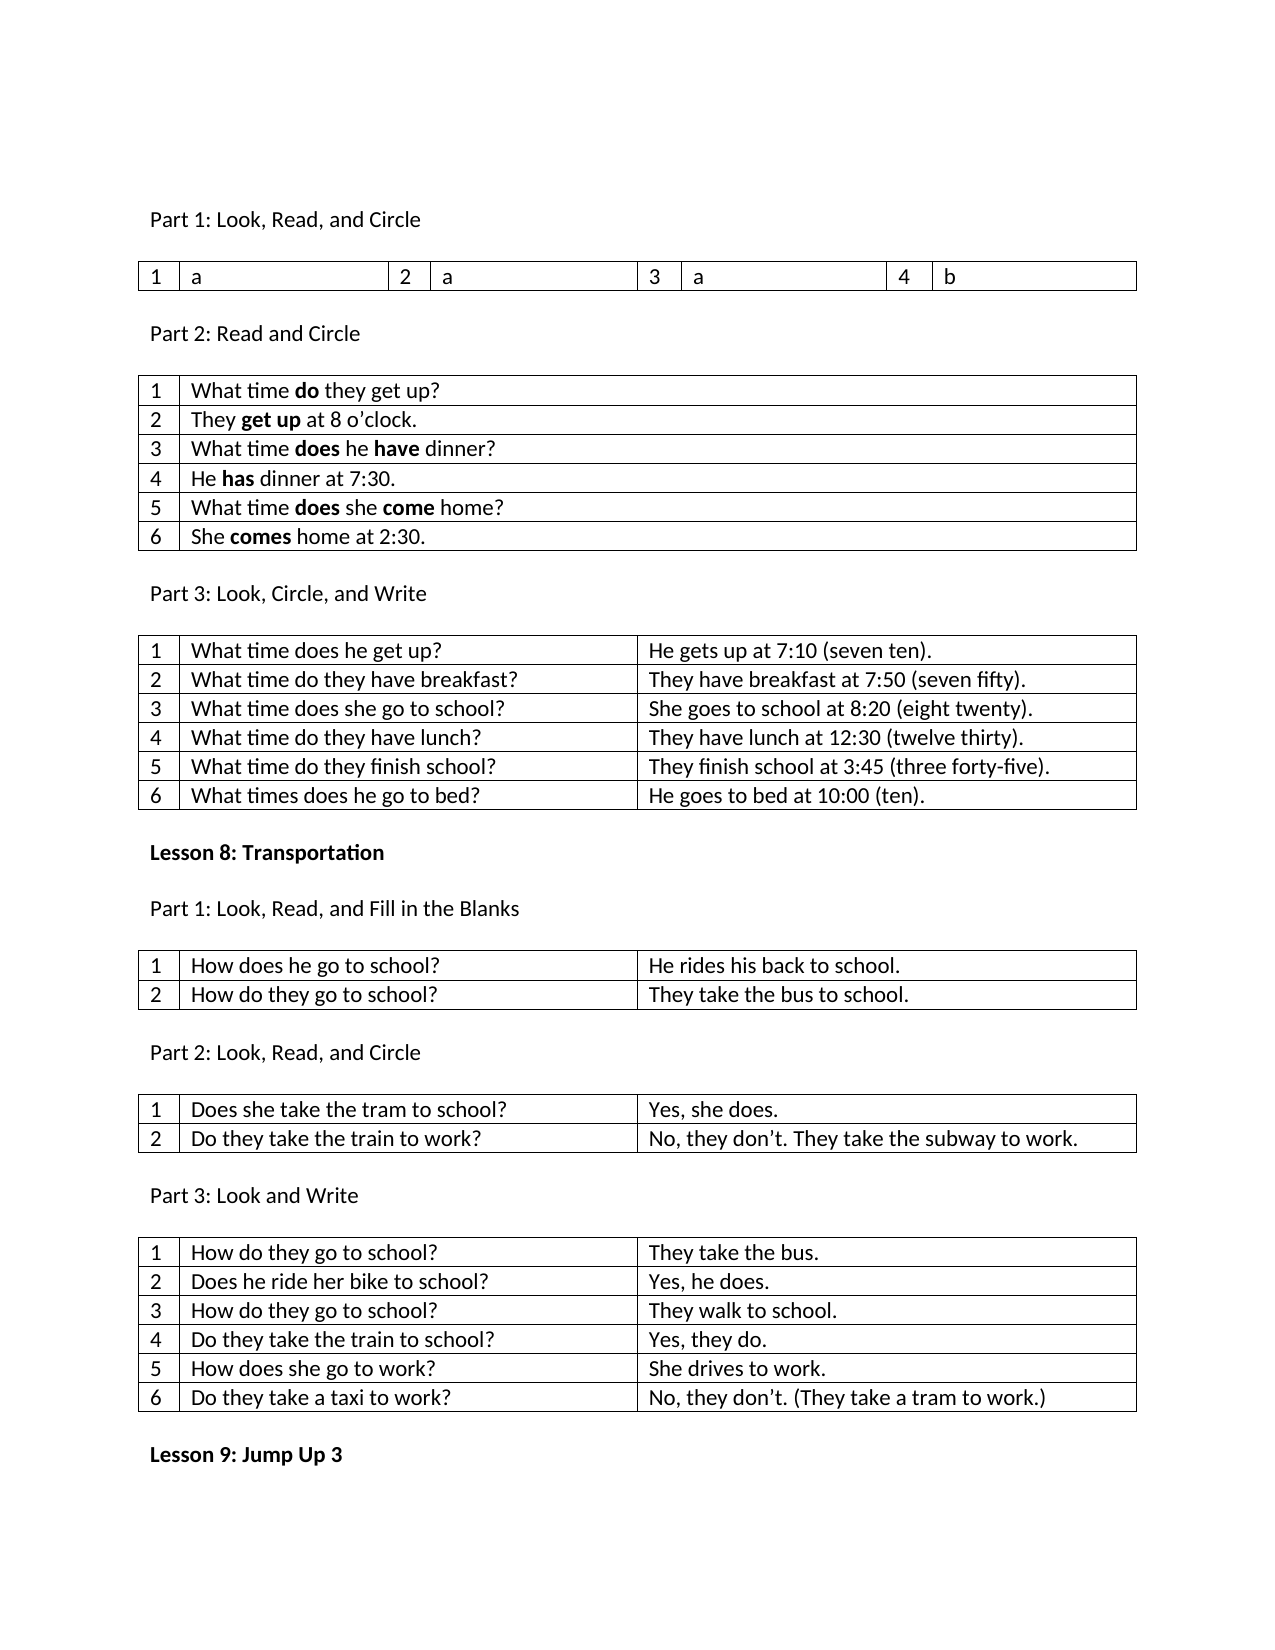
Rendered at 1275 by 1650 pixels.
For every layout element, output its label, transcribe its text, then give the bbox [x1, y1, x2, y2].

table_cell What times does he go to bed? [180, 781, 637, 809]
table_cell She drives to work. [638, 1354, 1136, 1382]
table_cell 6 [139, 522, 179, 550]
table_cell 2 [139, 1267, 179, 1295]
table_cell 2 [139, 1124, 179, 1152]
table_cell 5 [139, 752, 179, 780]
table_header 1 [139, 376, 179, 404]
table_cell 6 [139, 781, 179, 809]
table_cell She comes home at 2:30. [180, 522, 1136, 550]
table_header They take the bus. [638, 1238, 1136, 1266]
table_cell No, they don’t. (They take a tram to work.) [638, 1383, 1136, 1411]
table_cell What time do they have breakfast? [180, 665, 637, 693]
table_header 3 [638, 262, 681, 290]
text Part 2: Look, Read, and Circle [150, 1038, 1125, 1066]
table_cell What time do they finish school? [180, 752, 637, 780]
table_cell Do they take the train to work? [180, 1124, 637, 1152]
table_cell 3 [139, 435, 179, 463]
table_header Does she take the tram to school? [180, 1095, 637, 1123]
table_cell 2 [139, 665, 179, 693]
text Part 1: Look, Read, and Circle [150, 205, 1125, 233]
table_cell What time do they have lunch? [180, 723, 637, 751]
text Part 3: Look, Circle, and Write [150, 579, 1125, 607]
table_header 2 [389, 262, 430, 290]
table_header b [933, 262, 1136, 290]
table_cell He has dinner at 7:30. [180, 464, 1136, 492]
table_cell 2 [139, 981, 179, 1008]
table_header a [682, 262, 886, 290]
table_cell 4 [139, 723, 179, 751]
table_header a [180, 262, 388, 290]
table_header Yes, she does. [638, 1095, 1136, 1123]
table_header 1 [139, 1238, 179, 1266]
table_cell 5 [139, 493, 179, 521]
table_cell How do they go to school? [180, 1296, 637, 1324]
table_header What time do they get up? [180, 376, 1136, 404]
table_cell Do they take the train to school? [180, 1325, 637, 1353]
table_cell They walk to school. [638, 1296, 1136, 1324]
table_cell Do they take a taxi to work? [180, 1383, 637, 1411]
table_cell He goes to bed at 10:00 (ten). [638, 781, 1136, 809]
text Part 2: Read and Circle [150, 319, 1125, 347]
table_cell She goes to school at 8:20 (eight twenty). [638, 694, 1136, 722]
table_cell They take the bus to school. [638, 981, 1136, 1008]
table_cell 4 [139, 464, 179, 492]
table_cell How does she go to work? [180, 1354, 637, 1382]
table_header How does he go to school? [180, 951, 637, 979]
table_cell 6 [139, 1383, 179, 1411]
table_header He gets up at 7:10 (seven ten). [638, 636, 1136, 664]
table_header 1 [139, 262, 179, 290]
table_header He rides his back to school. [638, 951, 1136, 979]
table_cell They get up at 8 o’clock. [180, 406, 1136, 433]
table_header 4 [887, 262, 932, 290]
table_cell Yes, they do. [638, 1325, 1136, 1353]
table_cell 3 [139, 694, 179, 722]
table_cell What time does she go to school? [180, 694, 637, 722]
table_header What time does he get up? [180, 636, 637, 664]
table_cell No, they don’t. They take the subway to work. [638, 1124, 1136, 1152]
table_header 1 [139, 951, 179, 979]
table_cell 2 [139, 406, 179, 433]
text Part 3: Look and Write [150, 1181, 1125, 1209]
text Lesson 8: Transportation [150, 838, 1125, 866]
table_cell They finish school at 3:45 (three forty-five). [638, 752, 1136, 780]
table_cell 5 [139, 1354, 179, 1382]
table_cell 3 [139, 1296, 179, 1324]
table_header 1 [139, 1095, 179, 1123]
table_cell They have breakfast at 7:50 (seven fifty). [638, 665, 1136, 693]
table_cell Yes, he does. [638, 1267, 1136, 1295]
table_cell What time does she come home? [180, 493, 1136, 521]
table_cell 4 [139, 1325, 179, 1353]
table_cell How do they go to school? [180, 981, 637, 1008]
table_cell They have lunch at 12:30 (twelve thirty). [638, 723, 1136, 751]
table_header a [431, 262, 637, 290]
table_cell What time does he have dinner? [180, 435, 1136, 463]
table_cell Does he ride her bike to school? [180, 1267, 637, 1295]
table_header 1 [139, 636, 179, 664]
table_header How do they go to school? [180, 1238, 637, 1266]
text Lesson 9: Jump Up 3 [150, 1440, 1125, 1468]
text Part 1: Look, Read, and Fill in the Blanks [150, 894, 1125, 922]
